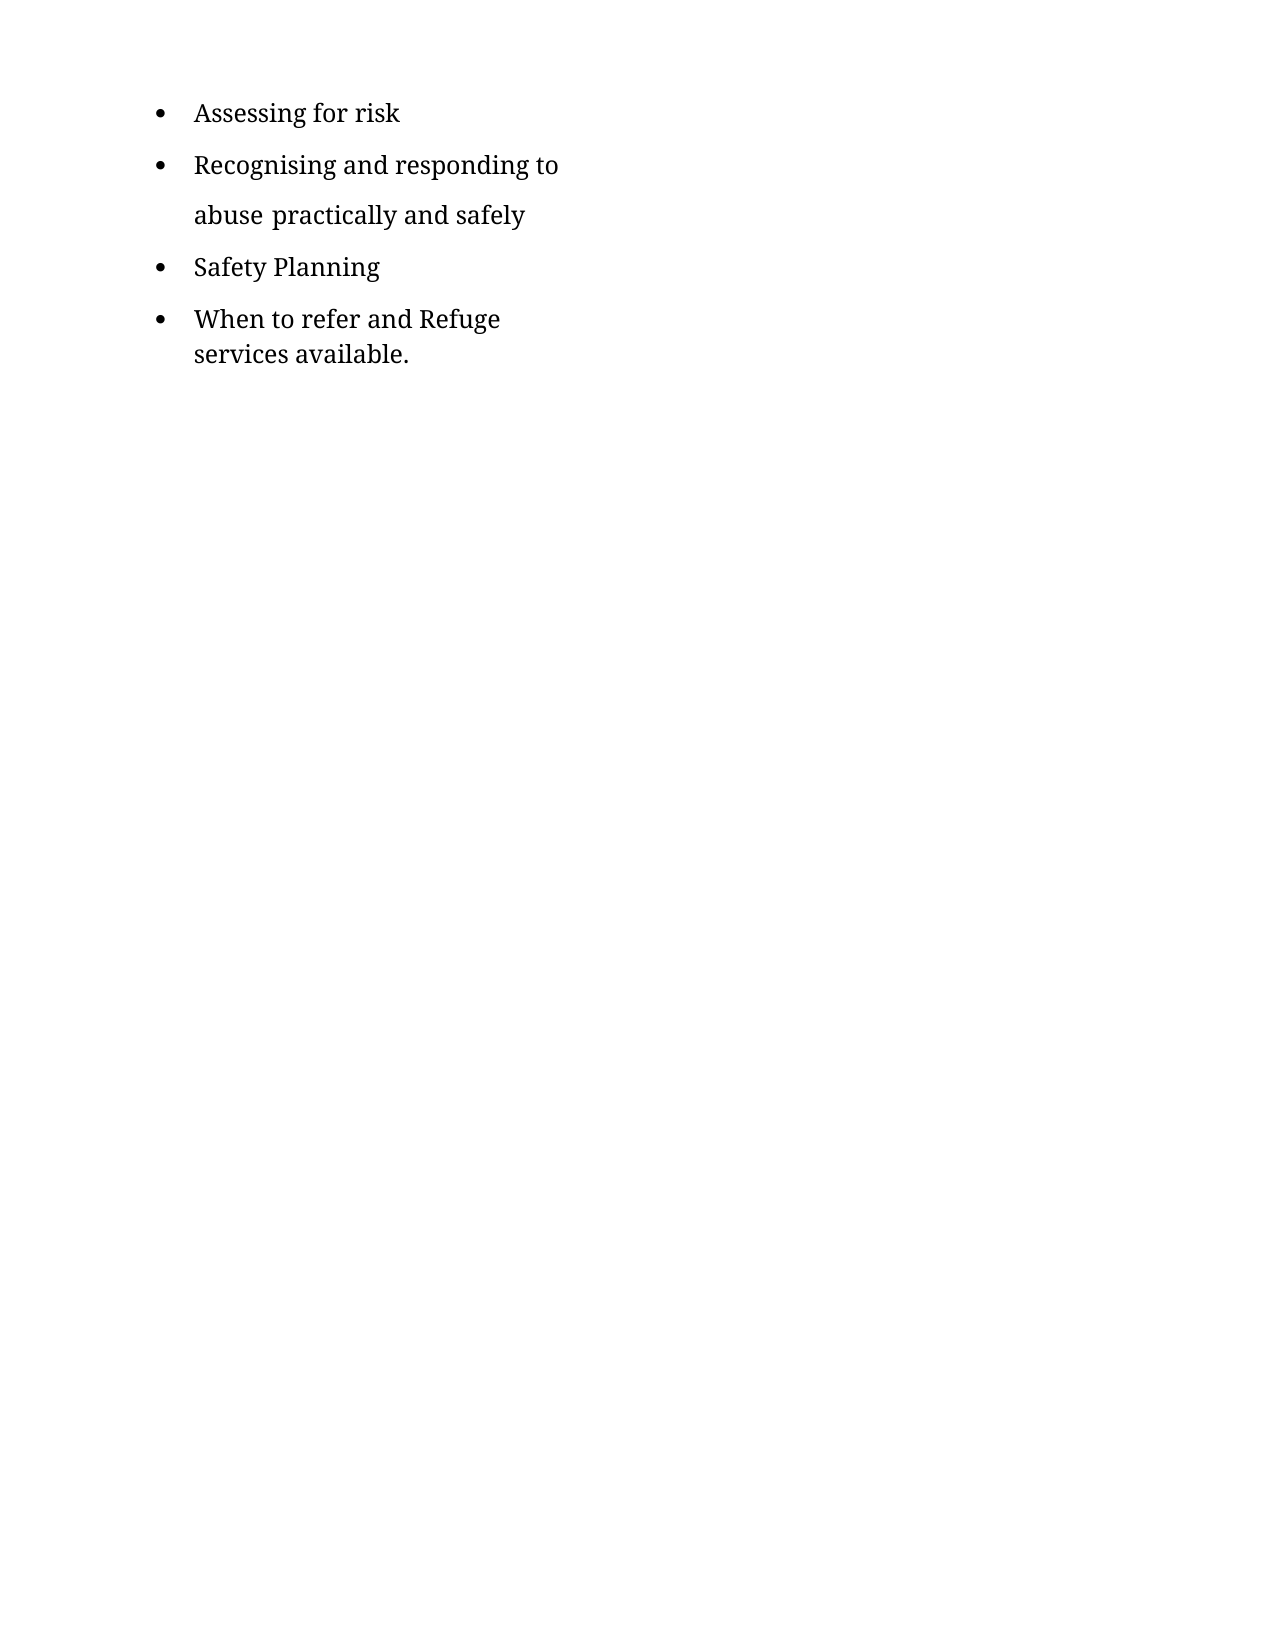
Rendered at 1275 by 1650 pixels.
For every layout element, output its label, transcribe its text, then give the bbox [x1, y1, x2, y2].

list Assessing for risk [156, 96, 548, 130]
list Safety Planning [156, 249, 571, 283]
list Recognising and responding to abuse practically and safely [156, 147, 571, 232]
list When to refer and Refuge services available. [156, 302, 571, 370]
